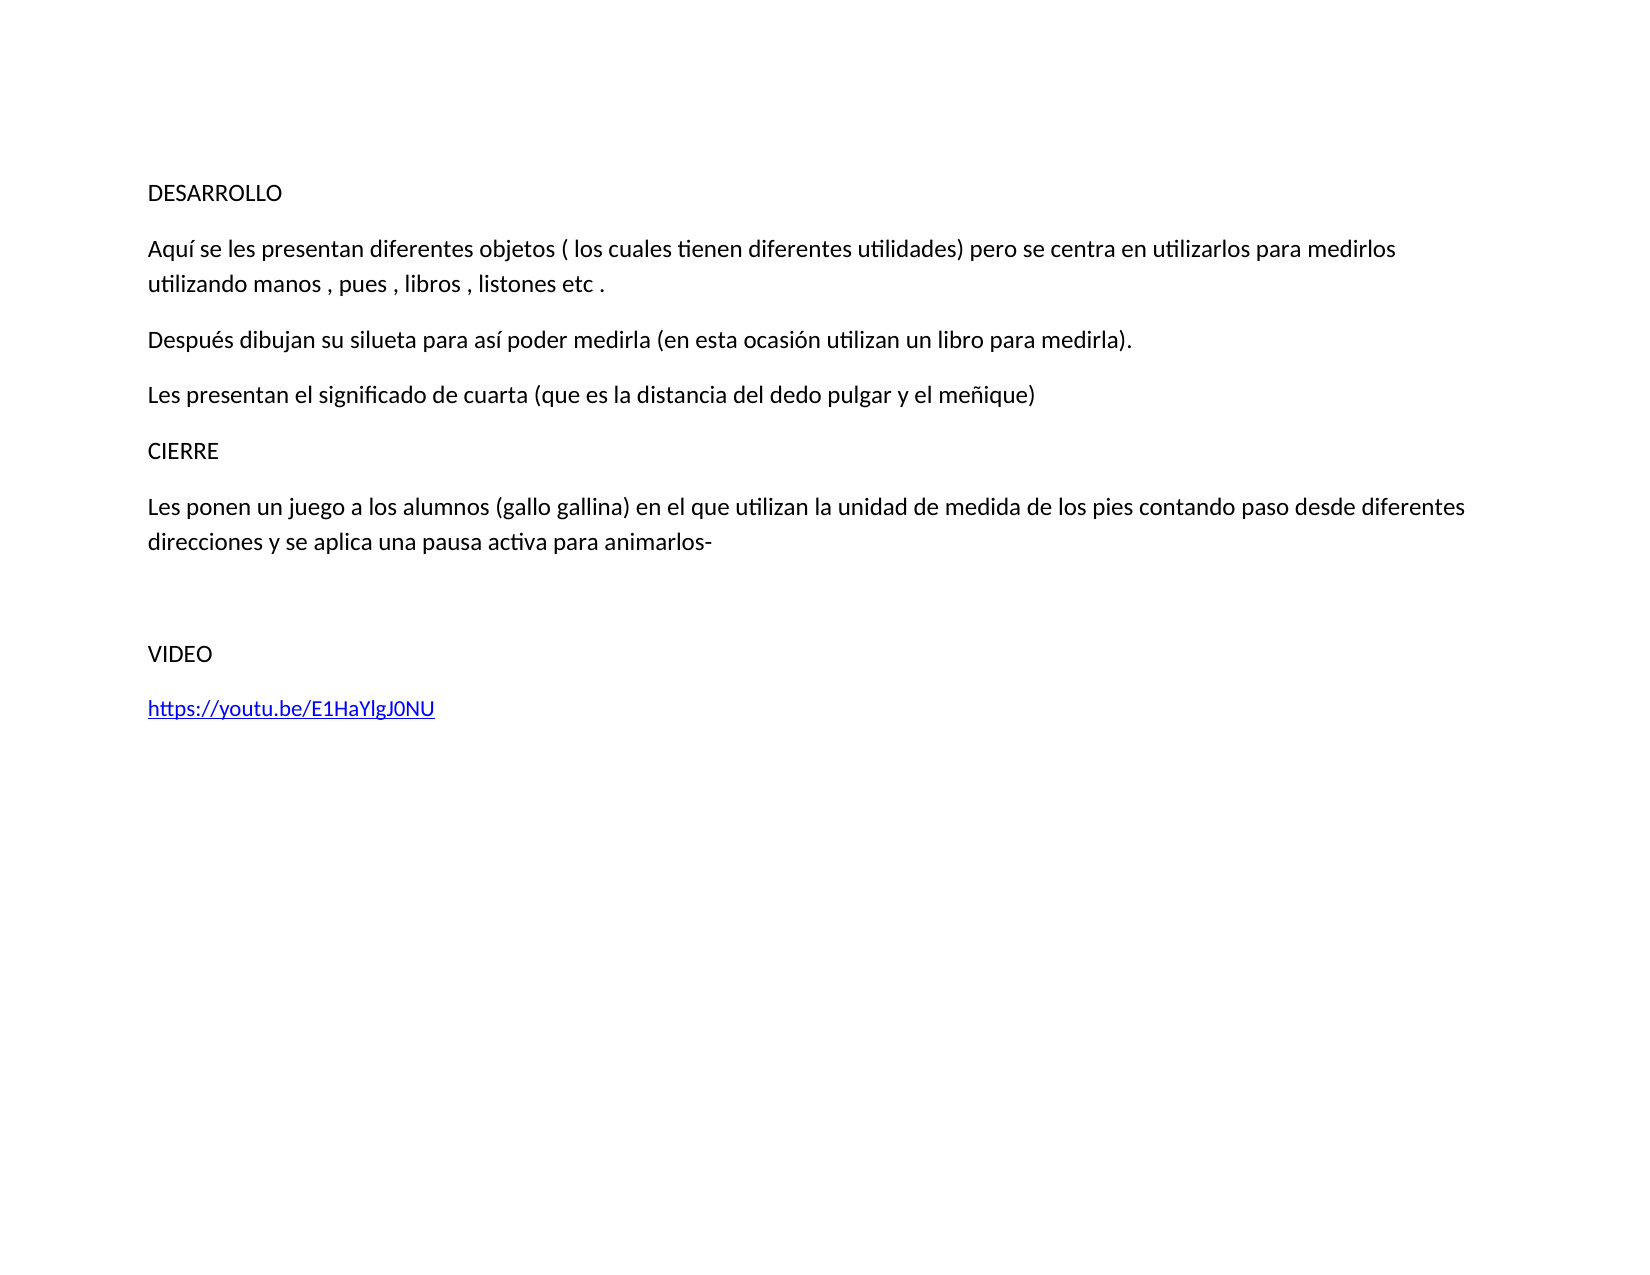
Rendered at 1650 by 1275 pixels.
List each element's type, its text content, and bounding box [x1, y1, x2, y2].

text Aquí se les presentan diferentes objetos ( los cuales tienen diferentes utilidades) pero se centra en utilizarlos para medirlos utilizando manos , pues , libros , listones etc . [148, 233, 1502, 298]
text Les ponen un juego a los alumnos (gallo gallina) en el que utilizan la unidad de medida de los pies contando paso desde diferentes direcciones y se aplica una pausa activa para animarlos- [148, 491, 1502, 557]
text https://youtu.be/E1HaYlgJ0NU [148, 694, 1502, 722]
text DESARROLLO [148, 177, 1502, 208]
text Les presentan el significado de cuarta (que es la distancia del dedo pulgar y el meñique) [148, 380, 1502, 410]
text Después dibujan su silueta para así poder medirla (en esta ocasión utilizan un libro para medirla). [148, 324, 1502, 354]
text VIDEO [148, 638, 1502, 668]
text CIERRE [148, 436, 1502, 466]
